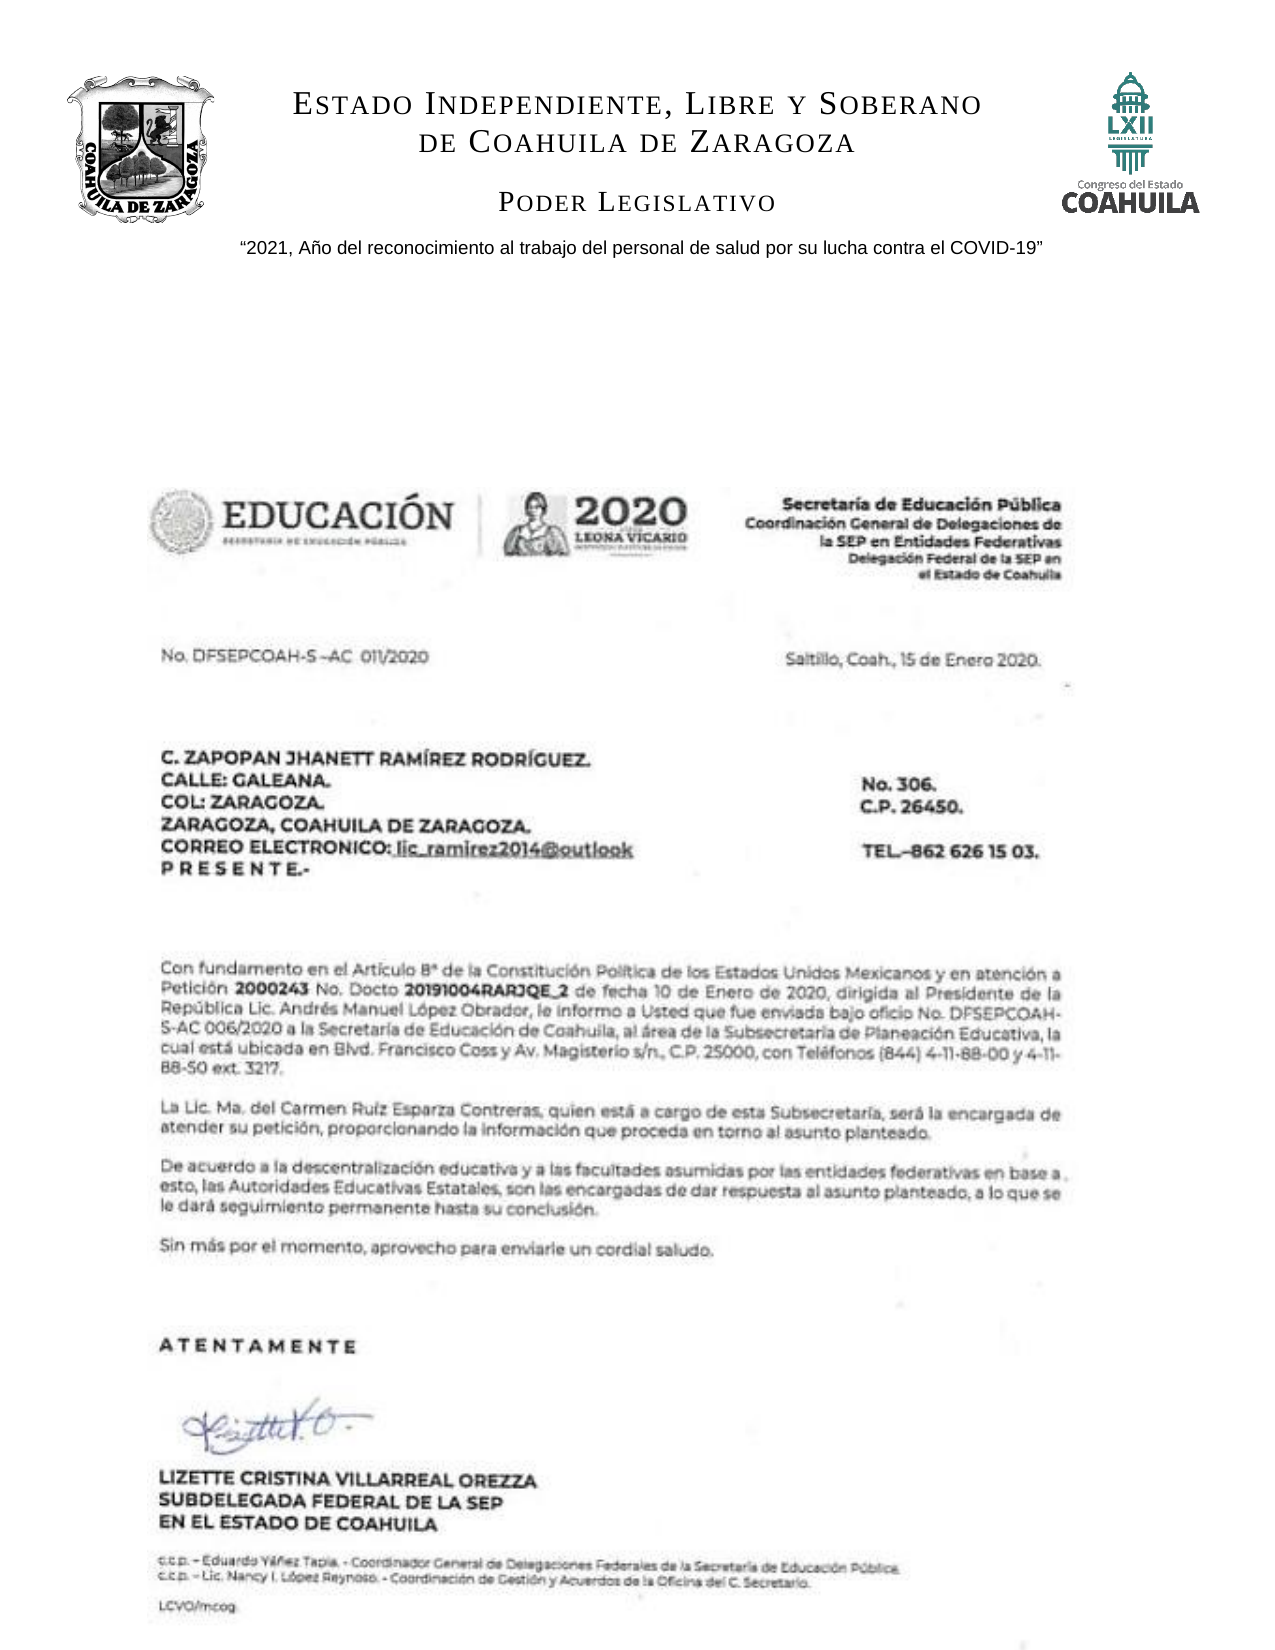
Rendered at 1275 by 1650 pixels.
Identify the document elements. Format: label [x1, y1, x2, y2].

picture [1053, 57, 1212, 225]
picture [147, 487, 1079, 1650]
picture [66, 76, 215, 223]
